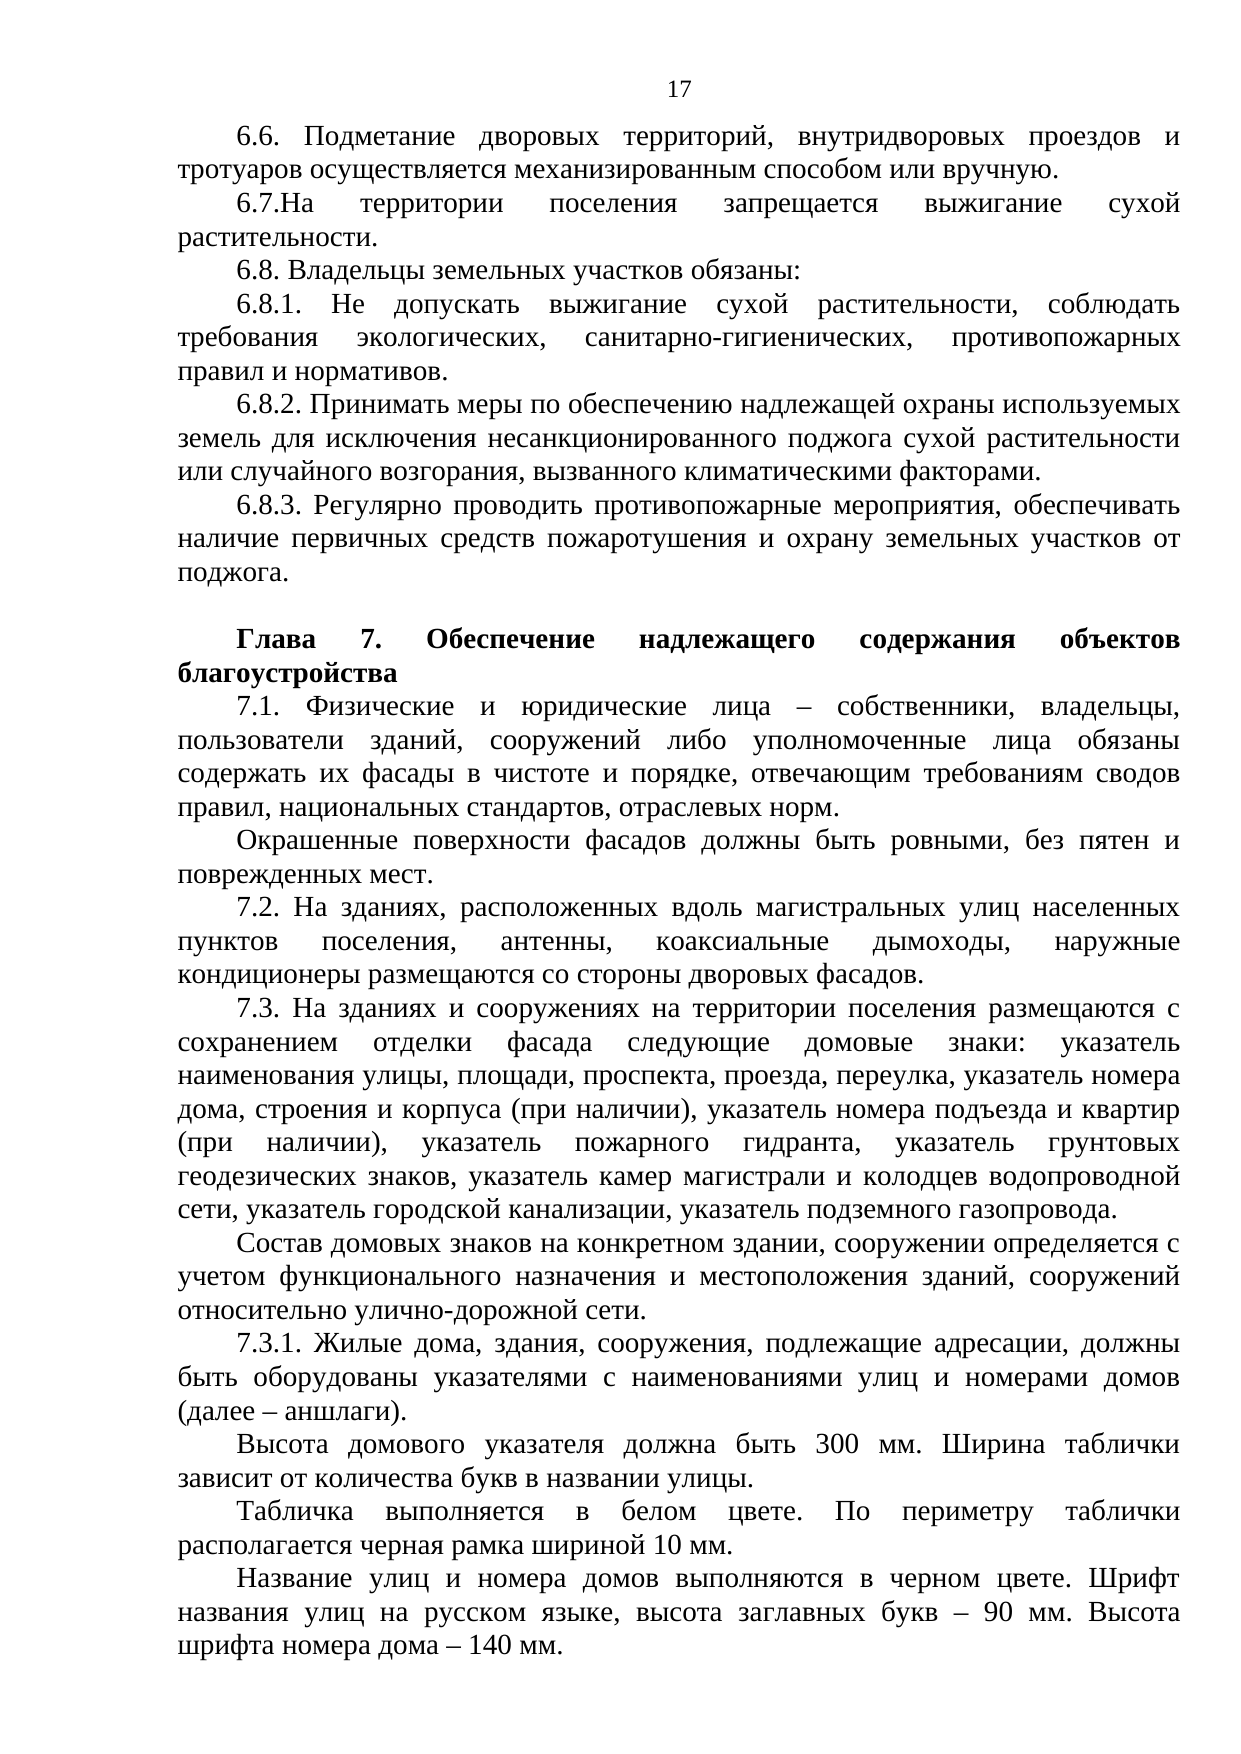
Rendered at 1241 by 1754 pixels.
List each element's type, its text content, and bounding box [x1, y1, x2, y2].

text 7.2. На зданиях, расположенных вдоль магистральных улиц населенных пунктов поселения, антенны, коаксиальные дымоходы, наружные кондиционеры размещаются со стороны дворовых фасадов. [177, 889, 1181, 990]
text Высота домового указателя должна быть 300 мм. Ширина таблички зависит от количества букв в названии улицы. [177, 1426, 1181, 1493]
text 6.8.1. Не допускать выжигание сухой растительности, соблюдать требования экологических, санитарно-гигиенических, противопожарных правил и нормативов. [177, 286, 1181, 386]
text Окрашенные поверхности фасадов должны быть ровными, без пятен и поврежденных мест. [177, 822, 1181, 889]
text 7.1. Физические и юридические лица – собственники, владельцы, пользователи зданий, сооружений либо уполномоченные лица обязаны содержать их фасады в чистоте и порядке, отвечающим требованиям сводов правил, национальных стандартов, отраслевых норм. [177, 688, 1181, 822]
text 6.8.3. Регулярно проводить противопожарные мероприятия, обеспечивать наличие первичных средств пожаротушения и охрану земельных участков от поджога. [177, 487, 1181, 588]
text Табличка выполняется в белом цвете. По периметру таблички располагается черная рамка шириной 10 мм. [177, 1493, 1181, 1560]
text 6.7.На территории поселения запрещается выжигание сухой растительности. [177, 185, 1181, 252]
text Название улиц и номера домов выполняются в черном цвете. Шрифт названия улиц на русском языке, высота заглавных букв – 90 мм. Высота шрифта номера дома – 140 мм. [177, 1560, 1181, 1661]
text Глава 7. Обеспечение надлежащего содержания объектов благоустройства [177, 621, 1181, 688]
text 6.8.2. Принимать меры по обеспечению надлежащей охраны используемых земель для исключения несанкционированного поджога сухой растительности или случайного возгорания, вызванного климатическими факторами. [177, 386, 1181, 487]
text Состав домовых знаков на конкретном здании, сооружении определяется с учетом функционального назначения и местоположения зданий, сооружений относительно улично-дорожной сети. [177, 1225, 1181, 1326]
text 7.3.1. Жилые дома, здания, сооружения, подлежащие адресации, должны быть оборудованы указателями с наименованиями улиц и номерами домов (далее – аншлаги). [177, 1326, 1181, 1426]
text 7.3. На зданиях и сооружениях на территории поселения размещаются с сохранением отделки фасада следующие домовые знаки: указатель наименования улицы, площади, проспекта, проезда, переулка, указатель номера дома, строения и корпуса (при наличии), указатель номера подъезда и квартир (при наличии), указатель пожарного гидранта, указатель грунтовых геодезических знаков, указатель камер магистрали и колодцев водопроводной сети, указатель городской канализации, указатель подземного газопровода. [177, 990, 1181, 1225]
text 6.6. Подметание дворовых территорий, внутридворовых проездов и тротуаров осуществляется механизированным способом или вручную. [177, 118, 1181, 185]
text 6.8. Владельцы земельных участков обязаны: [177, 252, 1181, 286]
